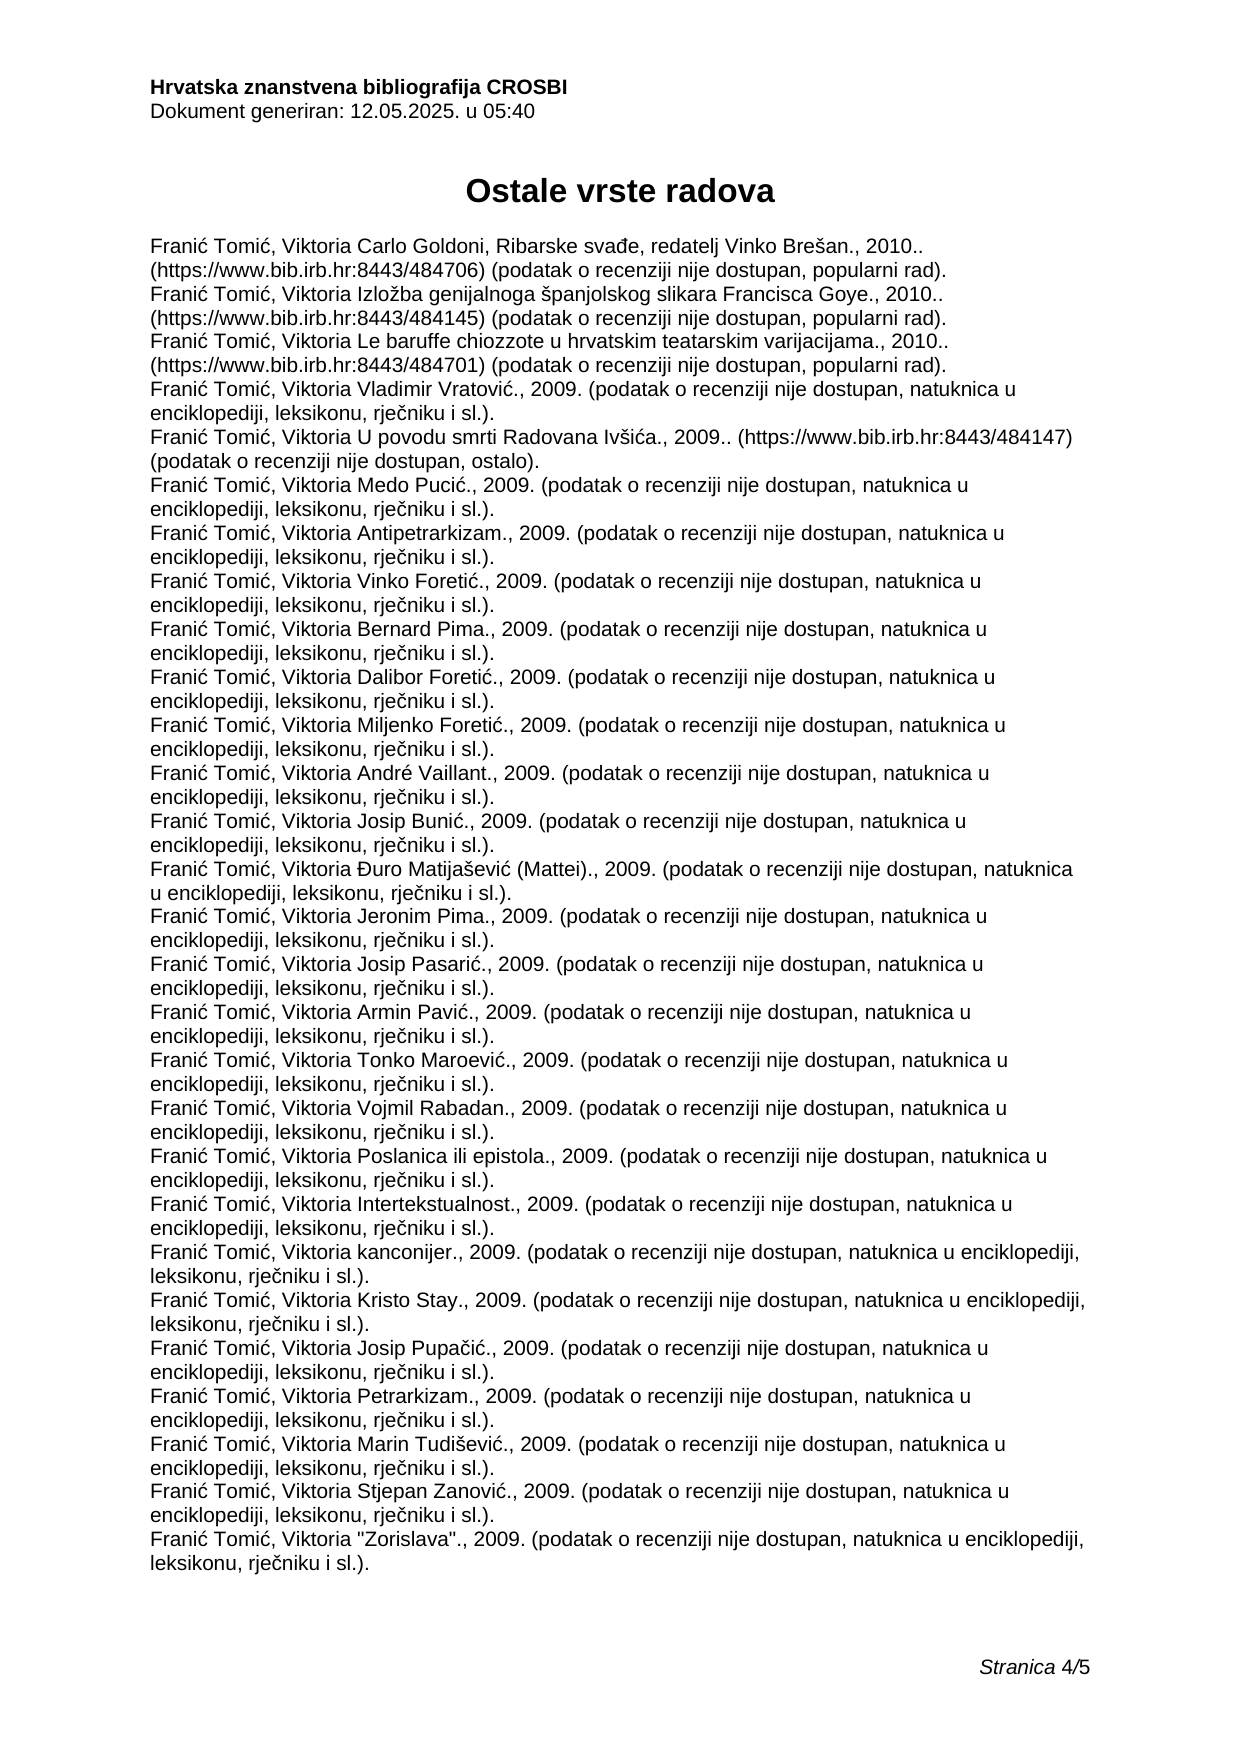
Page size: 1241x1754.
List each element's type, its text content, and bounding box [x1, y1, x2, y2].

text Franić Tomić, Viktoria [150, 233, 1090, 281]
text Franić Tomić, Viktoria [150, 1288, 1090, 1336]
subtitle Ostale vrste radova [150, 171, 1090, 209]
text Franić Tomić, Viktoria [150, 1192, 1090, 1240]
text Franić Tomić, Viktoria [150, 1383, 1090, 1431]
text Franić Tomić, Viktoria [150, 665, 1090, 713]
text Franić Tomić, Viktoria [150, 761, 1090, 808]
text Franić Tomić, Viktoria [150, 1431, 1090, 1479]
text Franić Tomić, Viktoria [150, 473, 1090, 521]
text Franić Tomić, Viktoria [150, 1240, 1090, 1288]
text Franić Tomić, Viktoria [150, 713, 1090, 761]
text Franić Tomić, Viktoria [150, 281, 1090, 329]
text Franić Tomić, Viktoria [150, 1479, 1090, 1527]
text Franić Tomić, Viktoria [150, 1096, 1090, 1144]
text Franić Tomić, Viktoria [150, 1048, 1090, 1096]
text Franić Tomić, Viktoria [150, 952, 1090, 1000]
text Franić Tomić, Viktoria [150, 425, 1090, 473]
text Franić Tomić, Viktoria [150, 1144, 1090, 1192]
text Franić Tomić, Viktoria [150, 377, 1090, 425]
text Franić Tomić, Viktoria [150, 521, 1090, 569]
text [150, 1527, 1090, 1575]
text Franić Tomić, Viktoria [150, 329, 1090, 377]
text Franić Tomić, Viktoria [150, 1336, 1090, 1383]
text Franić Tomić, Viktoria [150, 569, 1090, 617]
text Franić Tomić, Viktoria [150, 1000, 1090, 1048]
text Franić Tomić, Viktoria [150, 904, 1090, 952]
text Franić Tomić, Viktoria [150, 808, 1090, 856]
text Franić Tomić, Viktoria [150, 617, 1090, 665]
text Franić Tomić, Viktoria [150, 856, 1090, 904]
